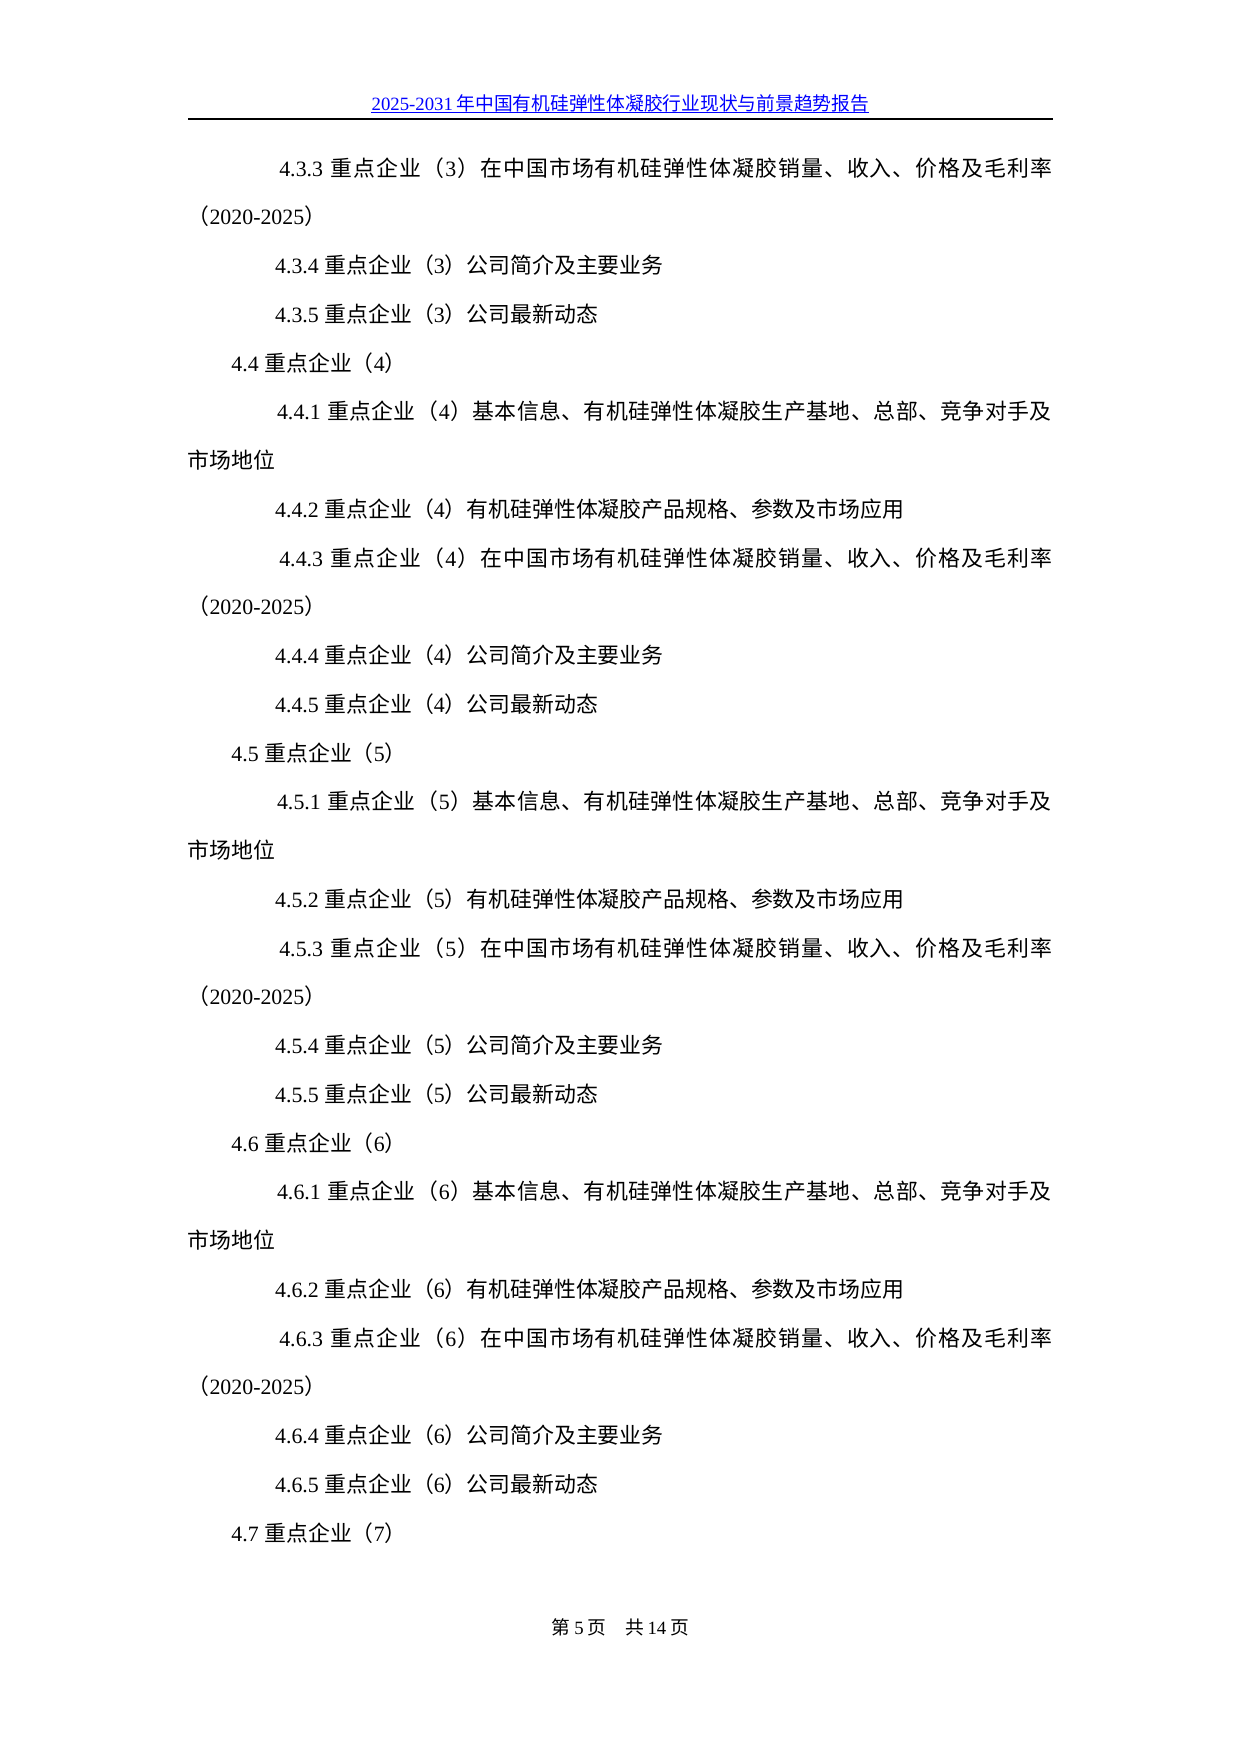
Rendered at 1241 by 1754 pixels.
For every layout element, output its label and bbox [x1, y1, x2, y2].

text [187, 150, 1053, 1548]
